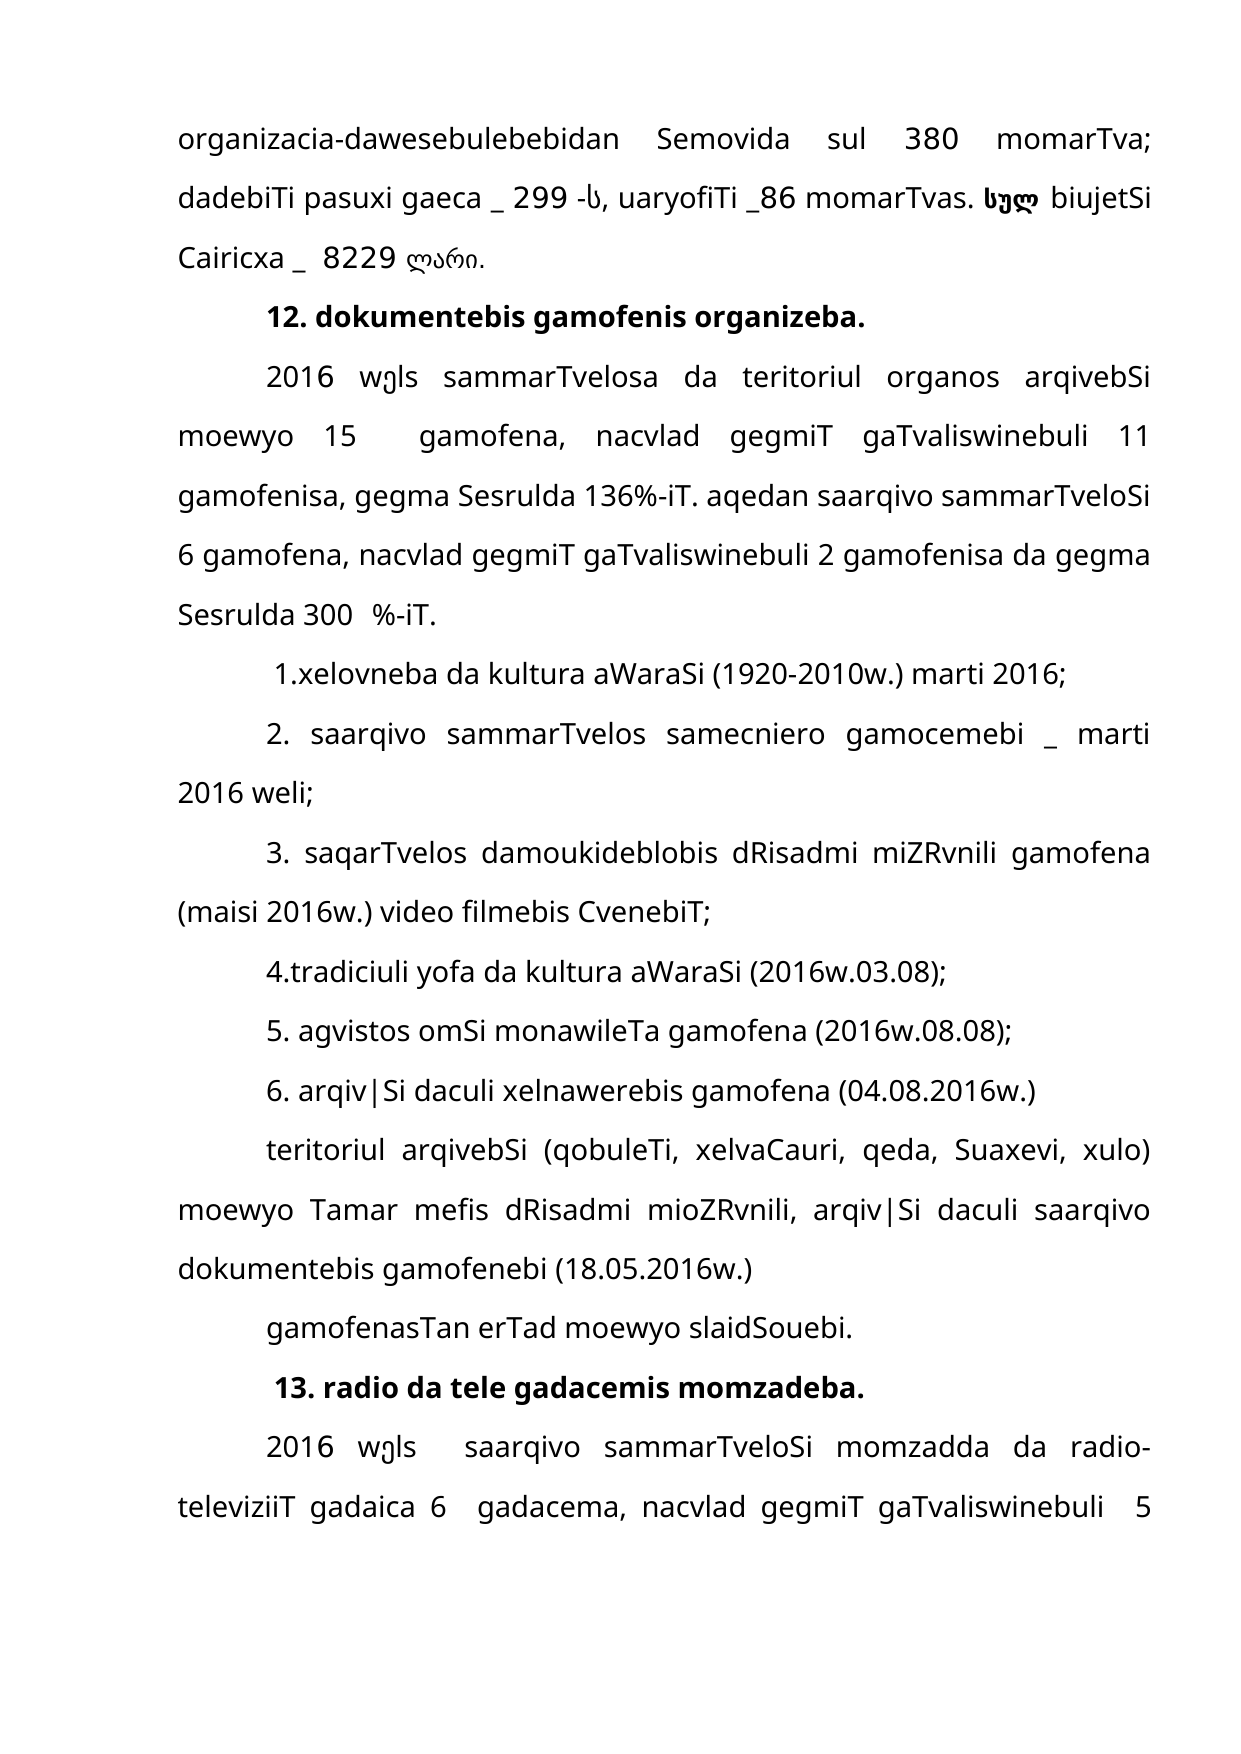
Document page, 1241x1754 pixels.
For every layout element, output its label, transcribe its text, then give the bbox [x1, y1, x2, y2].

text gamofenasTan erTad moewyo slaidSouebi. [177, 1308, 1152, 1347]
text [177, 1427, 1152, 1526]
text 3. saqarTvelos damoukideblobis dRisadmi miZRvnili gamofena (maisi 2016w.) video filmebis CvenebiT; [177, 832, 1152, 931]
text 1.xelovneba da kultura aWaraSi (1920-2010w.) marti 2016; [177, 653, 1152, 693]
text 2016 wეls sammarTvelosa da teritoriul organos arqivebSi moewyo 15 gamofena, nacvlad gegmiT gaTvaliswinebuli 11 gamofenisa, gegma Sesrulda 136%-iT. aqedan saarqivo sammarTveloSi 6 gamofena, nacvlad gegmiT gaTvaliswinebuli 2 gamofenisa da gegma Sesrulda 300 %-iT. [177, 356, 1152, 634]
text 2. saarqivo sammarTvelos samecniero gamocemebi _ marti 2016 weli; [177, 713, 1152, 812]
text 6. arqiv|Si daculi xelnawerebis gamofena (04.08.2016w.) [177, 1070, 1152, 1109]
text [177, 118, 1152, 277]
text 4.tradiciuli yofa da kultura aWaraSi (2016w.03.08); [177, 951, 1152, 991]
text 5. agvistos omSi monawileTa gamofena (2016w.08.08); [177, 1010, 1152, 1050]
text 13. radio da tele gadacemis momzadeba. [177, 1367, 1152, 1407]
text 12. dokumentebis gamofenis organizeba. [177, 297, 1152, 336]
text teritoriul arqivebSi (qobuleTi, xelvaCauri, qeda, Suaxevi, xulo) moewyo Tamar mefis dRisadmi mioZRvnili, arqiv|Si daculi saarqivo dokumentebis gamofenebi (18.05.2016w.) [177, 1129, 1152, 1288]
